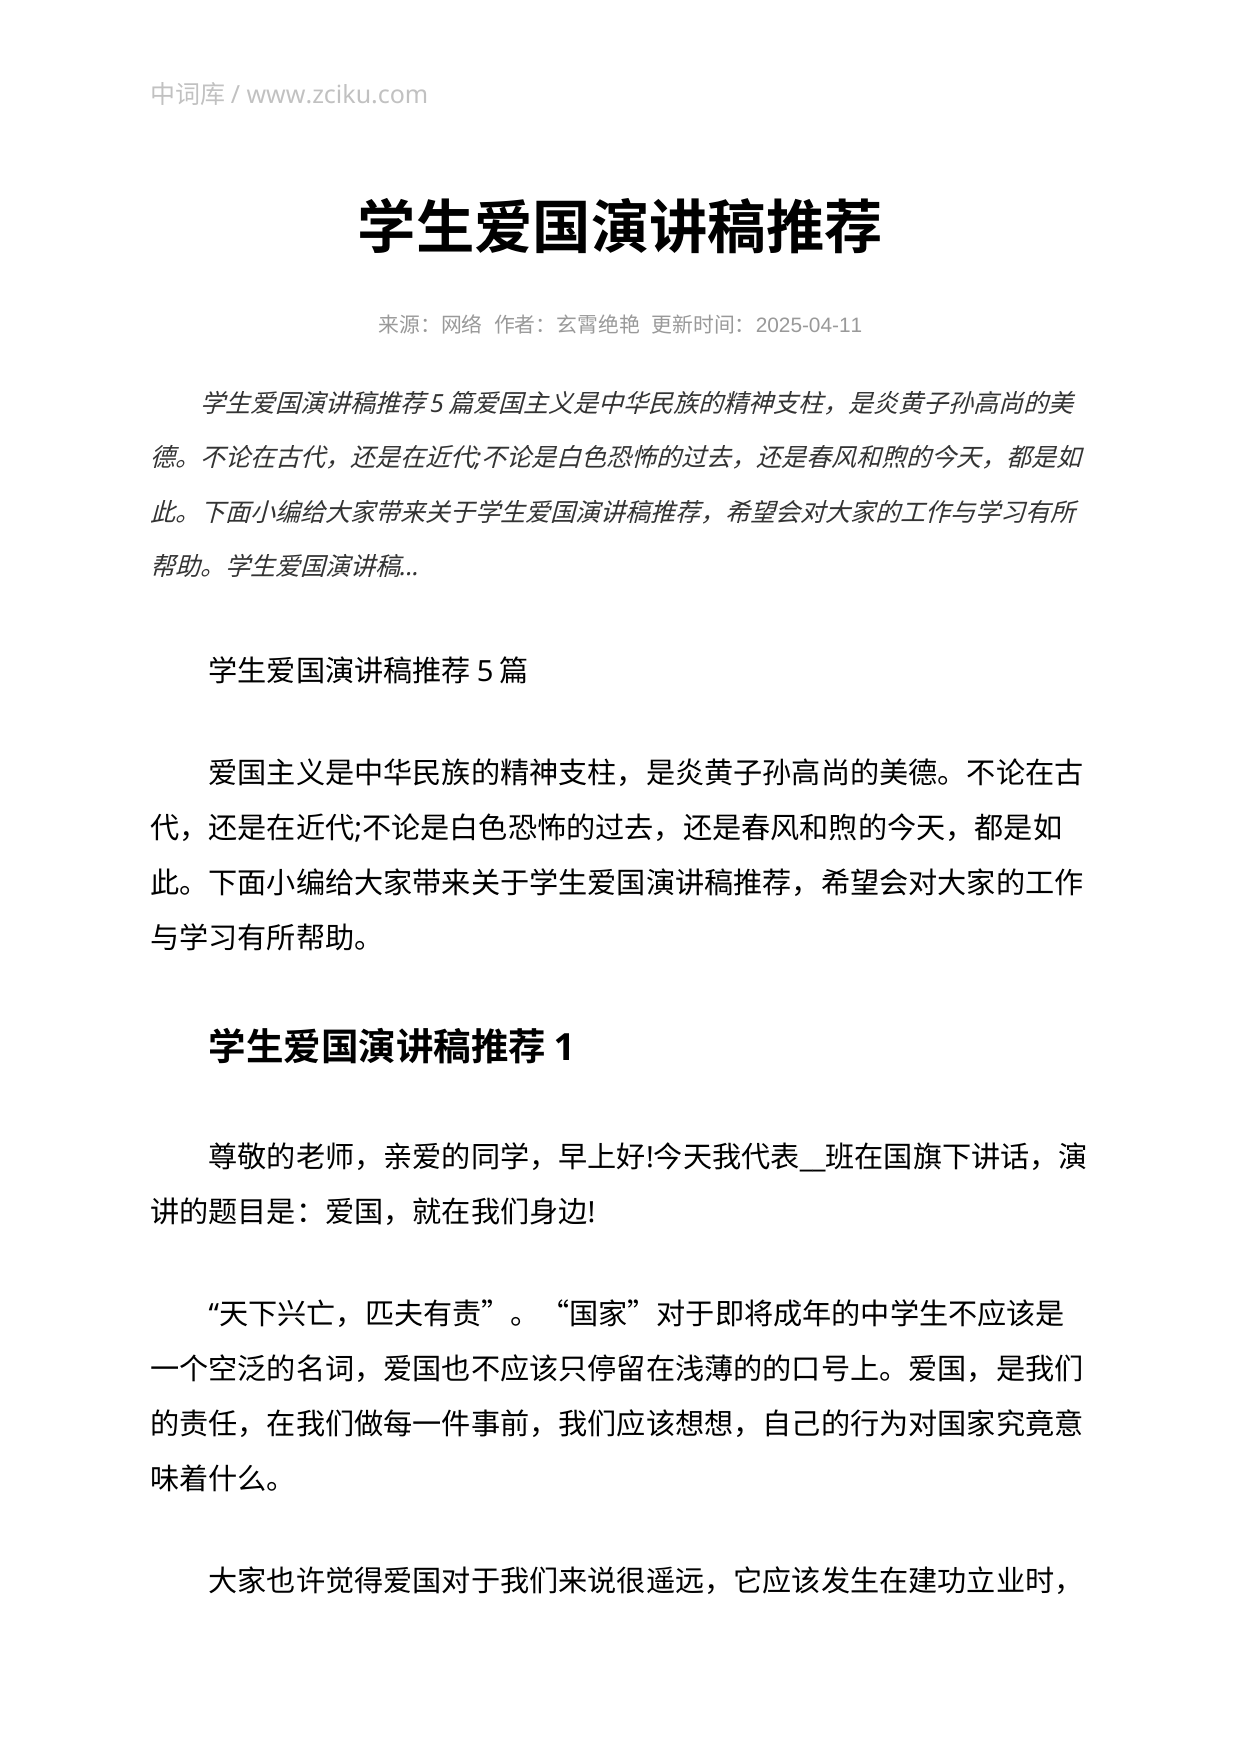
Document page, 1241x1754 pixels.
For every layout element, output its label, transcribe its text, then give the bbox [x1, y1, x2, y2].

text 来源：网络 作者：玄霄绝艳 更新时间：2025-04-11 [150, 313, 1090, 337]
text 爱国主义是中华民族的精神支柱，是炎黄子孙高尚的美德。不论在古代，还是在近代;不论是白色恐怖的过去，还是春风和煦的今天，都是如此。下面小编给大家带来关于学生爱国演讲稿推荐，希望会对大家的工作与学习有所帮助。 [150, 750, 1090, 957]
text 学生爱国演讲稿推荐5篇 [150, 648, 1090, 690]
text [150, 1557, 1090, 1600]
text 学生爱国演讲稿推荐5篇爱国主义是中华民族的精神支柱，是炎黄子孙高尚的美德。不论在古代，还是在近代;不论是白色恐怖的过去，还是春风和煦的今天，都是如此。下面小编给大家带来关于学生爱国演讲稿推荐，希望会对大家的工作与学习有所帮助。学生爱国演讲稿... [150, 383, 1090, 583]
subtitle 学生爱国演讲稿推荐 [150, 181, 1090, 266]
text “天下兴亡，匹夫有责”。“国家”对于即将成年的中学生不应该是一个空泛的名词，爱国也不应该只停留在浅薄的的口号上。爱国，是我们的责任，在我们做每一件事前，我们应该想想，自己的行为对国家究竟意味着什么。 [150, 1291, 1090, 1498]
text 学生爱国演讲稿推荐1 [150, 1016, 1090, 1071]
text 尊敬的老师，亲爱的同学，早上好!今天我代表__班在国旗下讲话，演讲的题目是：爱国，就在我们身边! [150, 1134, 1090, 1231]
